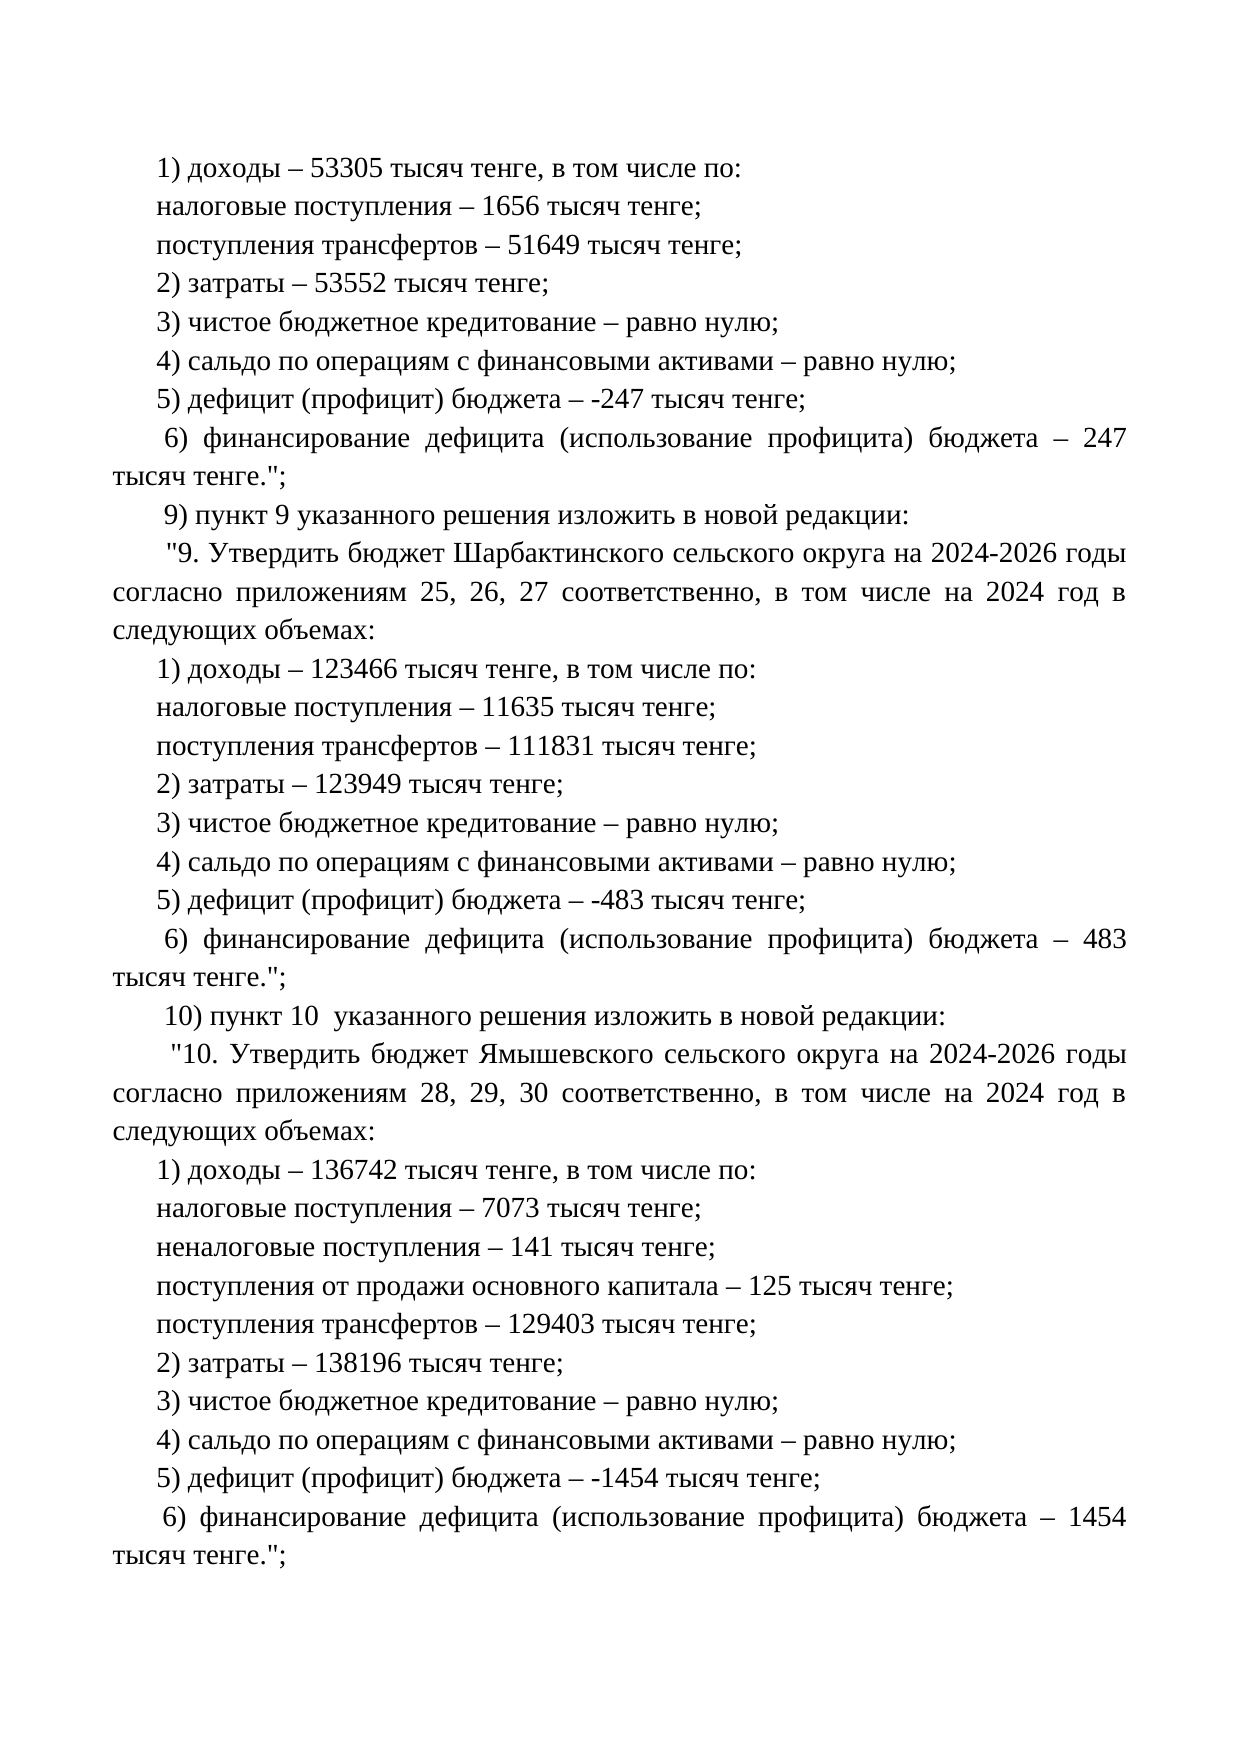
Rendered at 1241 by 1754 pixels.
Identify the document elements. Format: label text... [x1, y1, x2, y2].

text "9. Утвердить бюджет Шарбактинского сельского округа на 2024-2026 годы согласно приложениям 25, 26, 27 соответственно, в том числе на 2024 год в следующих объемах: [112, 535, 1128, 646]
text налоговые поступления – 1656 тысяч тенге; [112, 188, 1128, 222]
text неналоговые поступления – 141 тысяч тенге; [112, 1229, 1128, 1263]
text 4) сальдо по операциям с финансовыми активами – равно нулю; [112, 1422, 1128, 1455]
text 10) пункт 10 указанного решения изложить в новой редакции: [112, 998, 1128, 1031]
text 2) затраты – 123949 тысяч тенге; [112, 767, 1128, 800]
text поступления трансфертов – 111831 тысяч тенге; [112, 728, 1128, 762]
text 5) дефицит (профицит) бюджета – -1454 тысяч тенге; [112, 1460, 1128, 1494]
text 5) дефицит (профицит) бюджета – -483 тысяч тенге; [112, 882, 1128, 916]
text 4) сальдо по операциям с финансовыми активами – равно нулю; [112, 343, 1128, 376]
text 2) затраты – 138196 тысяч тенге; [112, 1345, 1128, 1378]
text 3) чистое бюджетное кредитование – равно нулю; [112, 304, 1128, 338]
text 3) чистое бюджетное кредитование – равно нулю; [112, 1383, 1128, 1417]
text "10. Утвердить бюджет Ямышевского сельского округа на 2024-2026 годы согласно приложениям 28, 29, 30 соответственно, в том числе на 2024 год в следующих объемах: [112, 1036, 1128, 1147]
text 6) финансирование дефицита (использование профицита) бюджета – 483 тысяч тенге."; [112, 921, 1128, 993]
text 3) чистое бюджетное кредитование – равно нулю; [112, 805, 1128, 839]
text 5) дефицит (профицит) бюджета – -247 тысяч тенге; [112, 381, 1128, 415]
text 1) доходы – 123466 тысяч тенге, в том числе по: [112, 651, 1128, 684]
text налоговые поступления – 11635 тысяч тенге; [112, 689, 1128, 723]
text поступления от продажи основного капитала – 125 тысяч тенге; [112, 1268, 1128, 1301]
text 9) пункт 9 указанного решения изложить в новой редакции: [112, 497, 1128, 530]
text поступления трансфертов – 129403 тысяч тенге; [112, 1306, 1128, 1340]
text налоговые поступления – 7073 тысяч тенге; [112, 1191, 1128, 1224]
text 1) доходы – 53305 тысяч тенге, в том числе по: [112, 150, 1128, 183]
text 6) финансирование дефицита (использование профицита) бюджета – 1454 тысяч тенге."; [112, 1499, 1128, 1571]
text 1) доходы – 136742 тысяч тенге, в том числе по: [112, 1152, 1128, 1186]
text 4) сальдо по операциям с финансовыми активами – равно нулю; [112, 844, 1128, 877]
text поступления трансфертов – 51649 тысяч тенге; [112, 227, 1128, 261]
text 6) финансирование дефицита (использование профицита) бюджета – 247 тысяч тенге."; [112, 420, 1128, 492]
text 2) затраты – 53552 тысяч тенге; [112, 266, 1128, 299]
